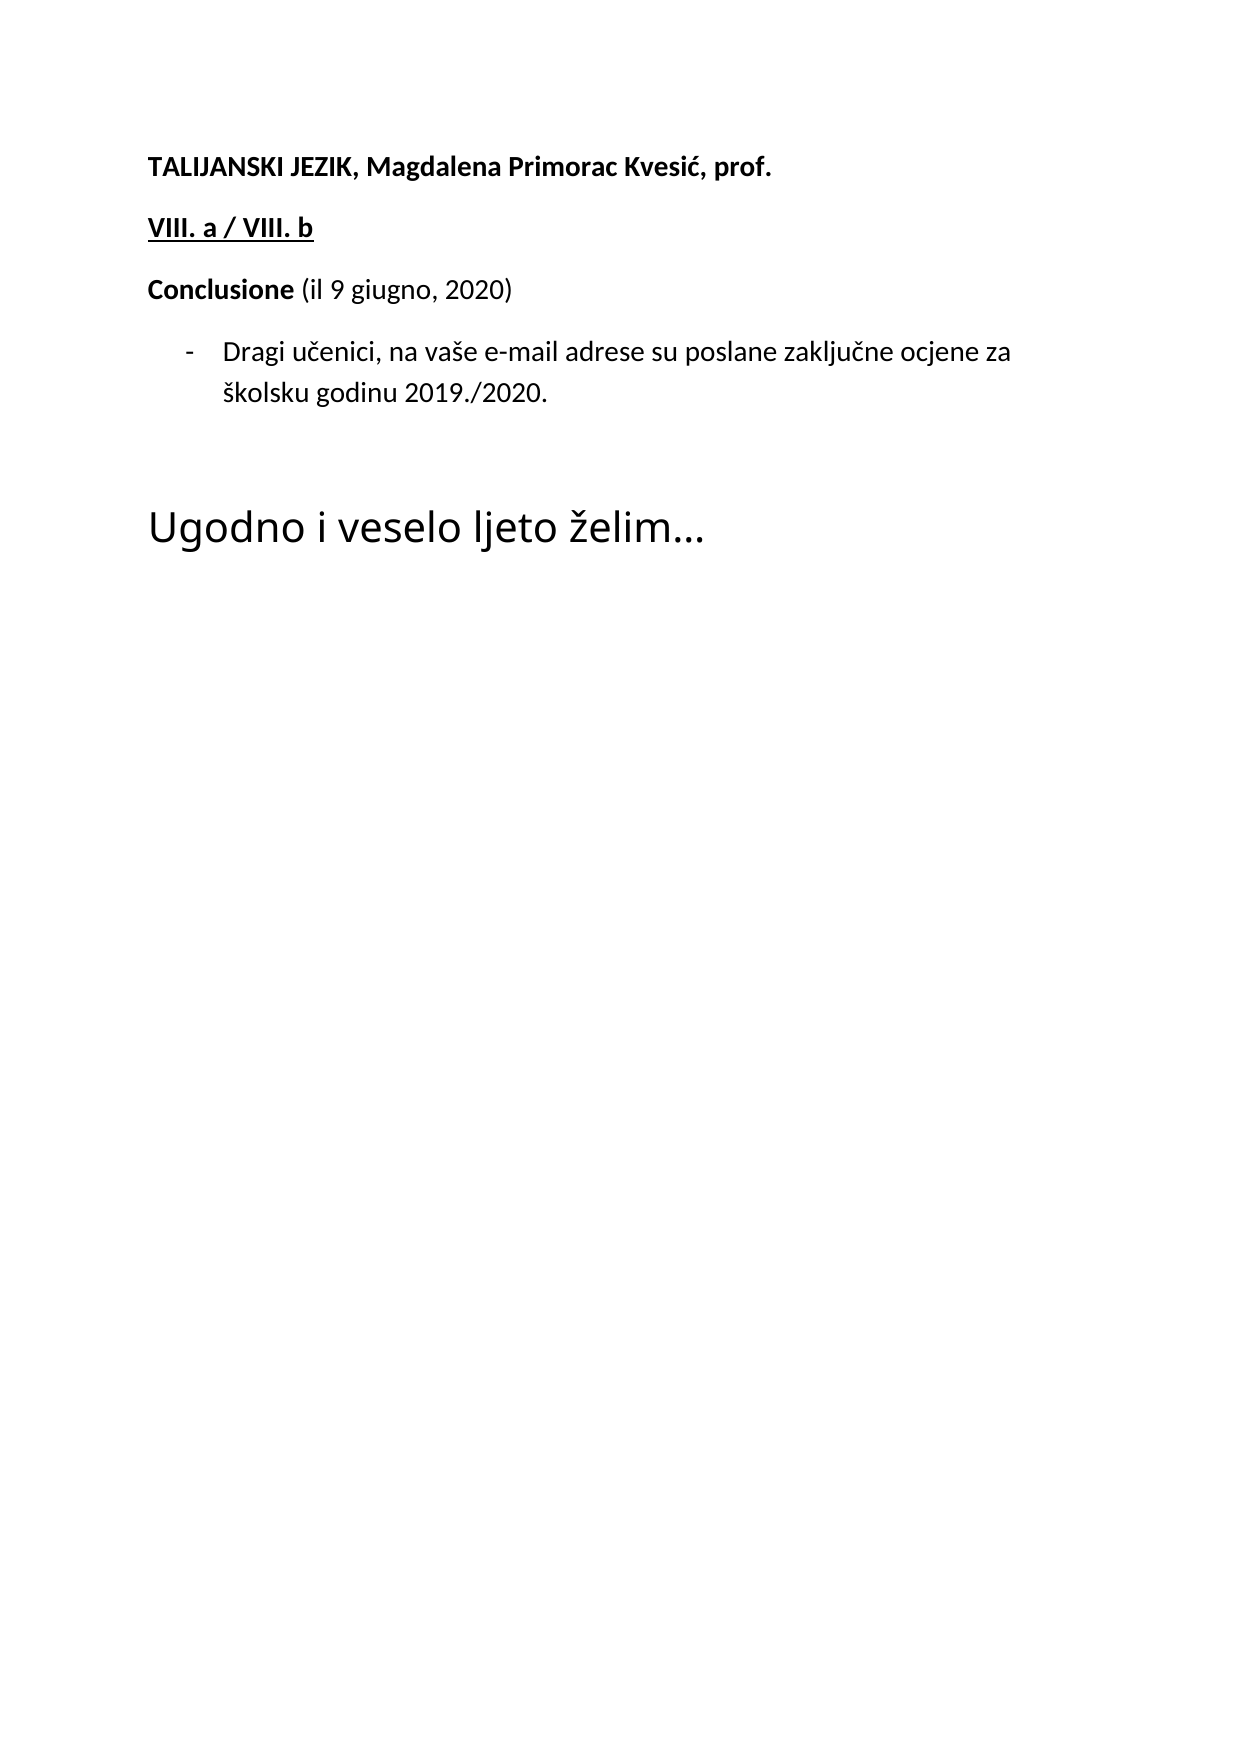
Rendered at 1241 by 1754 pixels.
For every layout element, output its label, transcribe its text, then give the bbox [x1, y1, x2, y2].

text Conclusione (il 9 giugno, 2020) [148, 271, 1093, 307]
text TALIJANSKI JEZIK, Magdalena Primorac Kvesić, prof. [148, 148, 1093, 183]
text Ugodno i veselo ljeto želim… [148, 497, 1093, 554]
list Dragi učenici, na vaše e-mail adrese su poslane zaključne ocjene za školsku godinu 2019./2020. [185, 333, 1093, 409]
text VIII. a / VIII. b [148, 209, 1093, 245]
